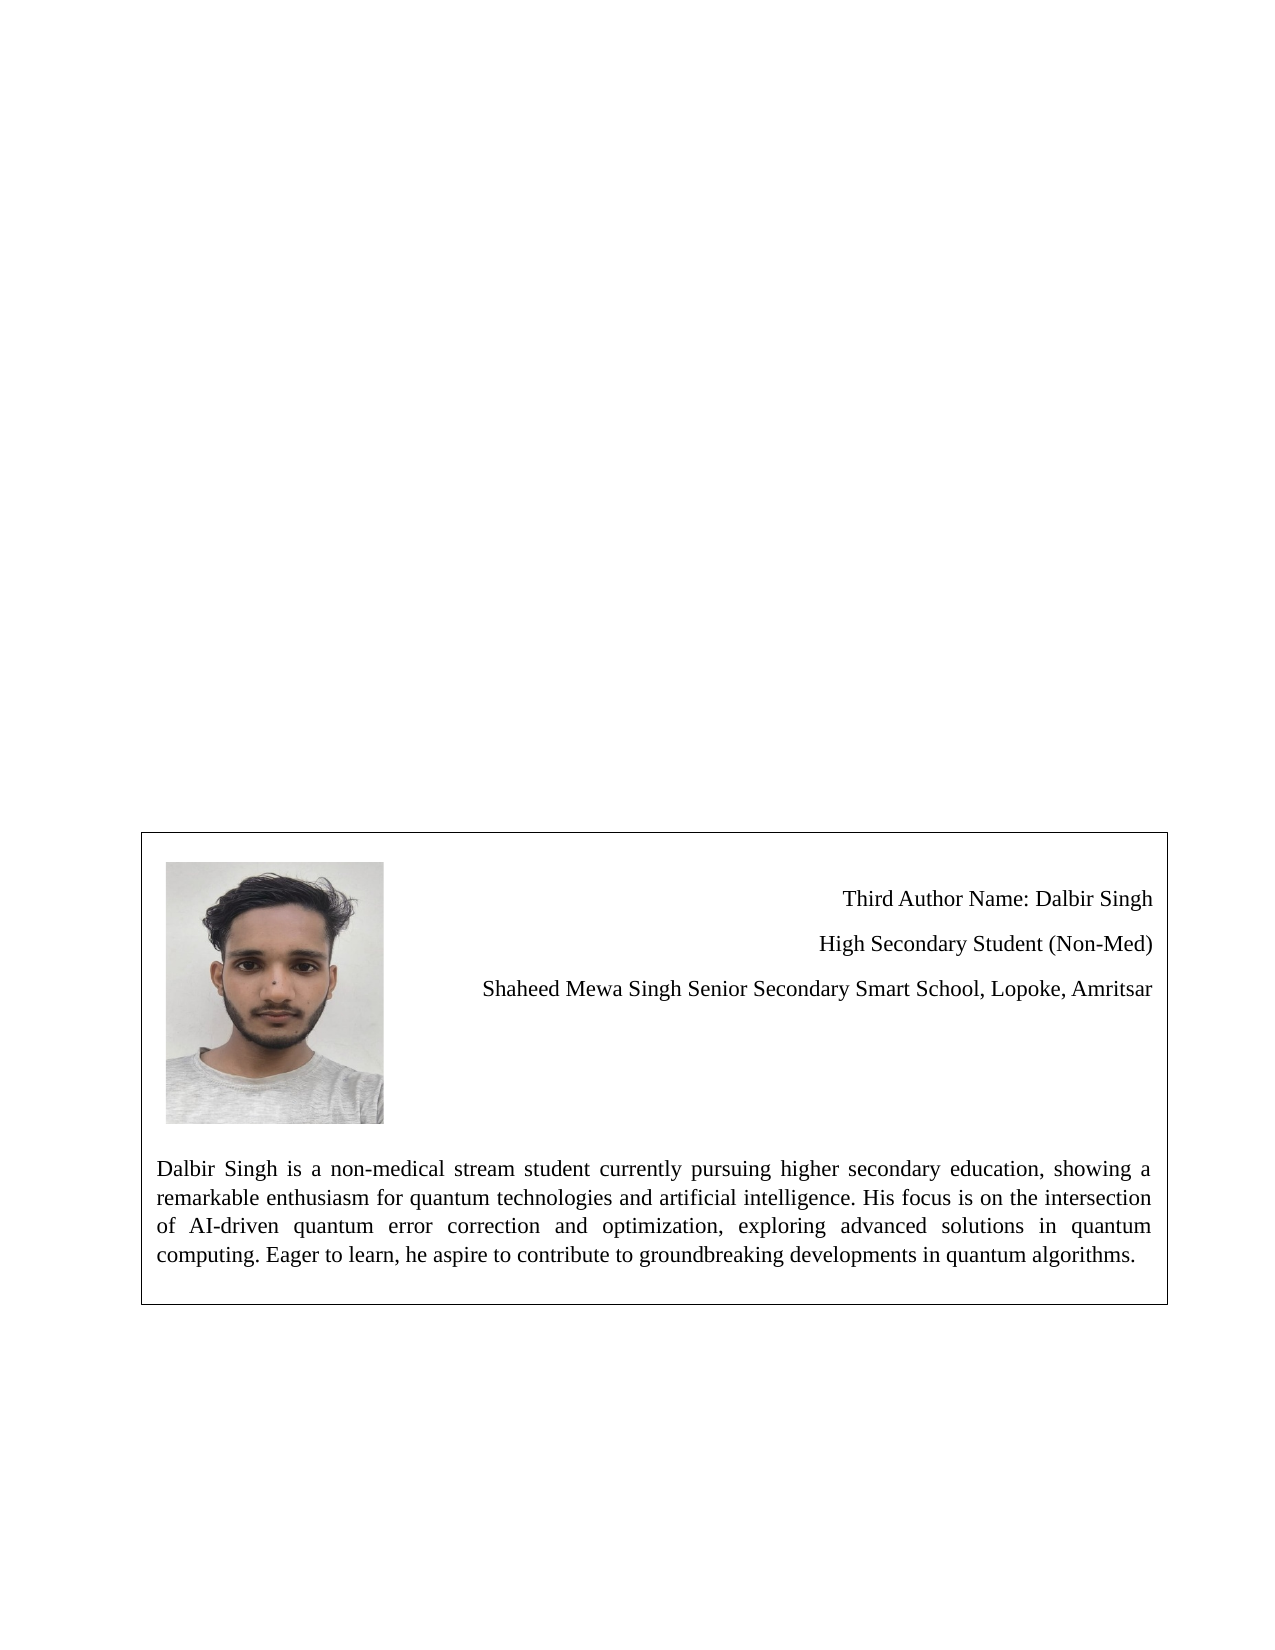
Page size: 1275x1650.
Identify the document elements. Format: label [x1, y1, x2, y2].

picture [165, 862, 384, 1124]
